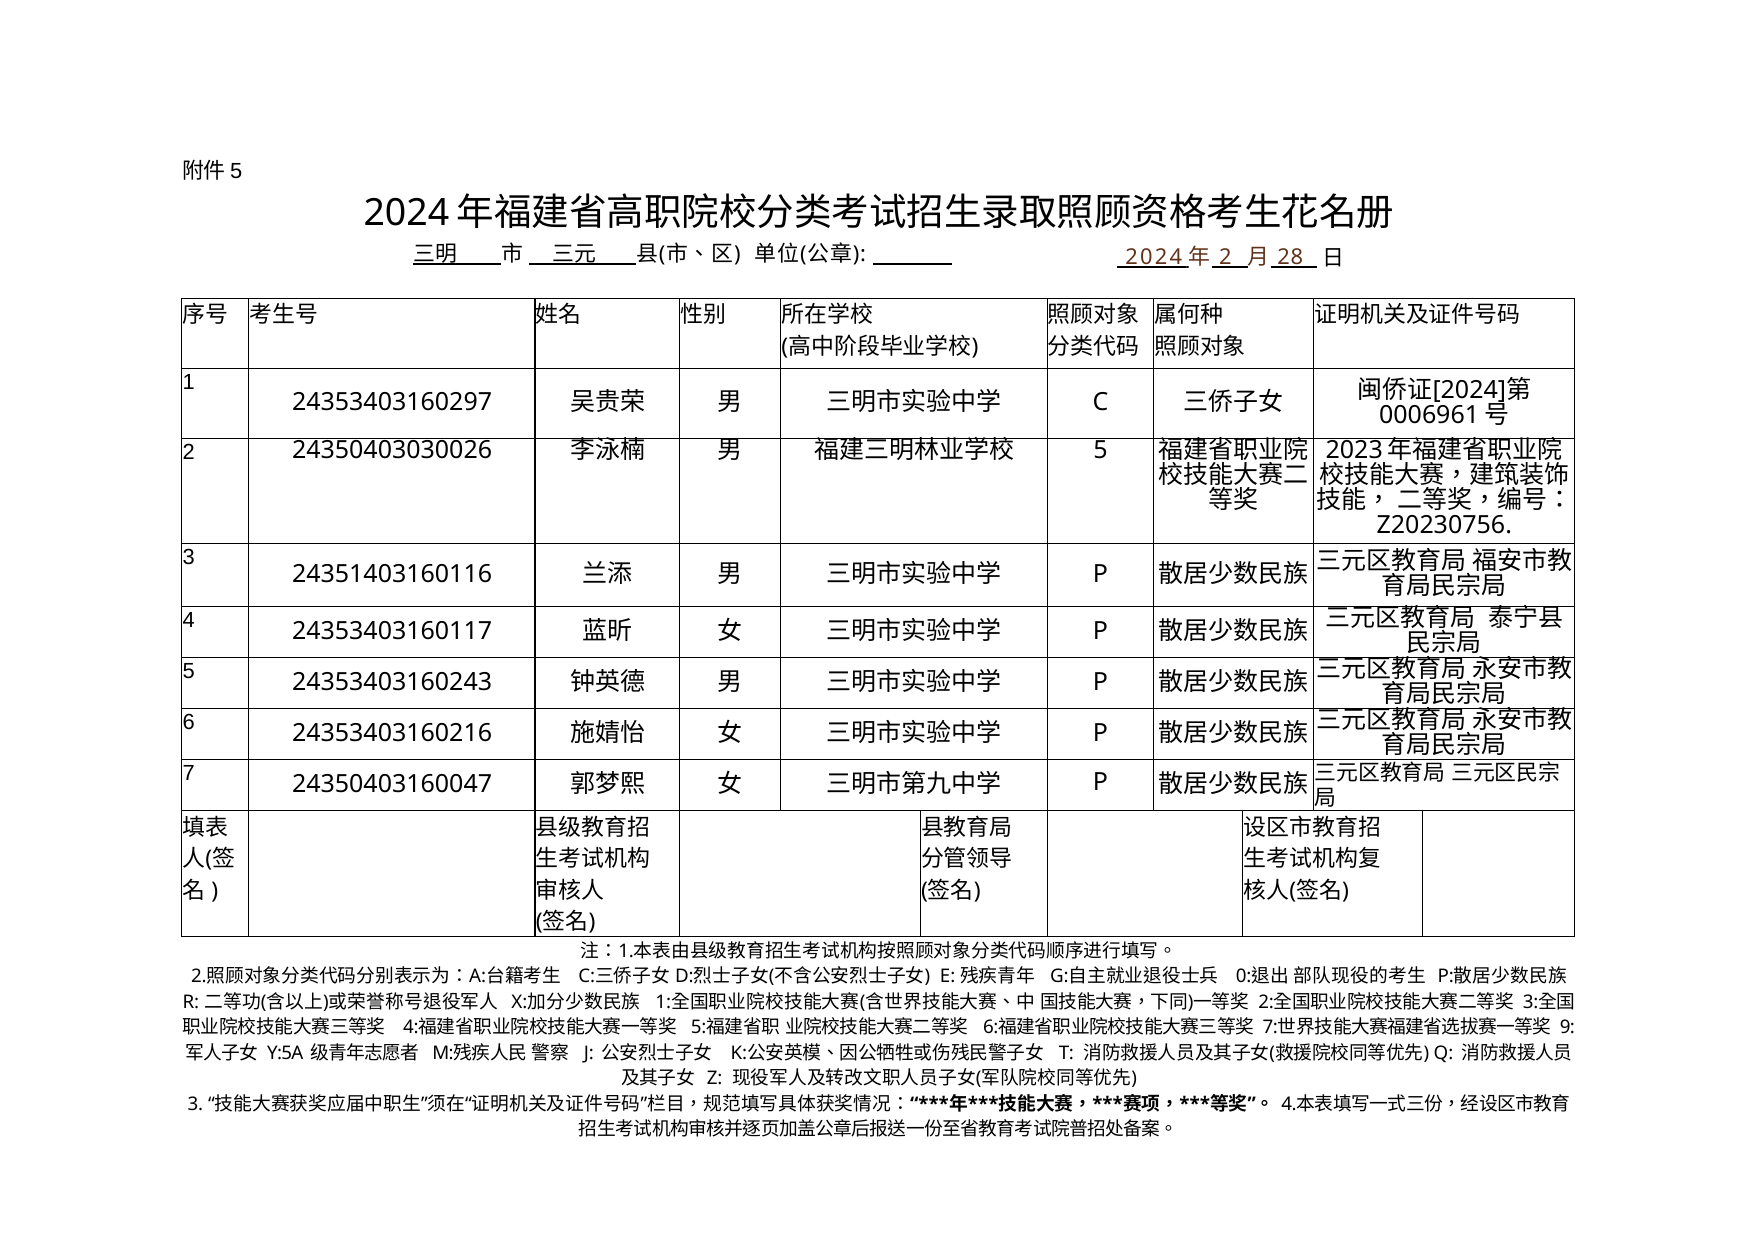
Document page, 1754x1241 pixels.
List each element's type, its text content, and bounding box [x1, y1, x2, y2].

table_cell 施婧怡 [536, 709, 679, 759]
table_cell 福建省职业院校技能大赛二等奖 [1154, 439, 1313, 542]
table_cell P [1048, 658, 1153, 708]
table_cell C [1048, 369, 1153, 438]
table_cell [249, 811, 534, 936]
table_cell 县教育局 分管领导 (签名) [921, 811, 1047, 936]
table_cell 散居少数民族 [1154, 709, 1313, 759]
table_cell 5 [182, 658, 248, 708]
table_header 属何种 照顾对象 [1154, 299, 1313, 367]
table_cell 男 [680, 658, 780, 708]
table_cell 男 [680, 369, 780, 438]
table_cell 6 [182, 709, 248, 759]
table_cell 三元区教育局 福安市教育局民宗局 [1314, 544, 1574, 606]
text 注：1.本表由县级教育招生考试机构按照顾对象分类代码顺序进行填写。 [182, 937, 1576, 963]
table_cell 7 [182, 760, 248, 810]
text 附件5 [182, 155, 1576, 185]
table_cell 24353403160243 [249, 658, 534, 708]
text 2024年福建省高职院校分类考试招生录取照顾资格考生花名册 [182, 185, 1576, 236]
table_cell 李泳楠 [536, 439, 679, 542]
table_cell 4 [182, 607, 248, 657]
table_cell 散居少数民族 [1154, 607, 1313, 657]
table_cell 三元区教育局 永安市教育局民宗局 [1314, 709, 1574, 759]
table_cell 5 [1048, 439, 1153, 542]
table_cell 女 [680, 607, 780, 657]
table_cell 三元区教育局 永安市教育局民宗局 [1314, 658, 1574, 708]
table_cell 散居少数民族 [1154, 760, 1313, 810]
table_cell P [1048, 760, 1153, 810]
table_cell P [1048, 709, 1153, 759]
table_cell 三侨子女 [1154, 369, 1313, 438]
table_cell 郭梦熙 [536, 760, 679, 810]
table_cell 三元区教育局 三元区民宗局 [1314, 760, 1574, 810]
table_cell P [1048, 607, 1153, 657]
table_cell 三元区教育局 泰宁县民宗局 [1314, 607, 1574, 657]
table_cell [1423, 811, 1574, 936]
table_cell 钟英德 [536, 658, 679, 708]
table_cell 24350403160047 [249, 760, 534, 810]
table_cell 三明市实验中学 [781, 607, 1047, 657]
table_header 性别 [680, 299, 780, 367]
table_cell 填表 人(签 名 ) [182, 811, 248, 936]
table_header 姓名 [536, 299, 679, 367]
table_cell 设区市教育招 生考试机构复 核人(签名) [1243, 811, 1422, 936]
table_cell 福建三明林业学校 [781, 439, 1047, 542]
table_cell 1 [182, 369, 248, 438]
table_header 序号 [182, 299, 248, 367]
text 3. “技能大赛获奖应届中职生”须在“证明机关及证件号码”栏目，规范填写具体获奖情况：“***年***技能大赛，***赛项，***等奖”。 4.本表填写一式三份，经设区市教育招生考试机构审核并逐页加盖公章后报送一份至省教育考试院普招处备案。 [182, 1090, 1576, 1141]
table_cell 24353403160117 [249, 607, 534, 657]
table_cell 2023年福建省职业院校技能大赛，建筑装饰技能， 二等奖，编号：Z20230756. [1314, 439, 1574, 542]
table_cell [680, 811, 920, 936]
table_header 所在学校 (高中阶段毕业学校) [781, 299, 1047, 367]
table_cell 24353403160216 [249, 709, 534, 759]
table_cell 3 [182, 544, 248, 606]
table_cell 三明市实验中学 [781, 709, 1047, 759]
table_cell P [1048, 544, 1153, 606]
table_cell 三明市实验中学 [781, 544, 1047, 606]
table_header 照顾对象 分类代码 [1048, 299, 1153, 367]
table_cell 三明市第九中学 [781, 760, 1047, 810]
table_cell 兰添 [536, 544, 679, 606]
table_header 考生号 [249, 299, 534, 367]
table_cell 蓝昕 [536, 607, 679, 657]
table_cell 男 [680, 439, 780, 542]
table_cell 三明市实验中学 [781, 369, 1047, 438]
table_cell 24353403160297 [249, 369, 534, 438]
table_header 证明机关及证件号码 [1314, 299, 1574, 367]
text 2.照顾对象分类代码分别表示为：A:台籍考生 C:三侨子女 D:烈士子女(不含公安烈士子女) E: 残疾青年 G:自主就业退役士兵 0:退出 部队现役的考生 P:散居少数民族 R: 二等功(含以上)或荣誉称号退役军人 X:加分少数民族 1:全国职业院校技能大赛(含世界技能大赛、中 国技能大赛，下同)一等奖 2:全国职业院校技能大赛二等奖 3:全国职业院校技能大赛三等奖 4:福建省职业院校技能大赛一等奖 5:福建省职 业院校技能大赛二等奖 6:福建省职业院校技能大赛三等奖 7:世界技能大赛福建省选拔赛一等奖 9:军人子女 Y:5A 级青年志愿者 M:残疾人民 警察 J: 公安烈士子女 K:公安英模、因公牺牲或伤残民警子女 T: 消防救援人员及其子女(救援院校同等优先) Q: 消防救援人员及其子女 Z: 现役军人及转改文职人员子女(军队院校同等优先) [182, 963, 1576, 1090]
text 三明 市 三元 县(市、区) 单位(公章): 2024年 2 月 28 日 [182, 236, 1576, 272]
table_cell 吴贵荣 [536, 369, 679, 438]
table_cell 散居少数民族 [1154, 658, 1313, 708]
table_cell 24351403160116 [249, 544, 534, 606]
table_cell 县级教育招 生考试机构 审核人 (签名) [536, 811, 679, 936]
table_cell 男 [680, 544, 780, 606]
table_cell 2 [182, 439, 248, 542]
table_cell 散居少数民族 [1154, 544, 1313, 606]
table_cell 闽侨证[2024]第0006961号 [1314, 369, 1574, 438]
table_cell 三明市实验中学 [781, 658, 1047, 708]
table_cell 女 [680, 709, 780, 759]
table_cell [1048, 811, 1242, 936]
table_cell 24350403030026 [249, 439, 534, 542]
table_cell 女 [680, 760, 780, 810]
